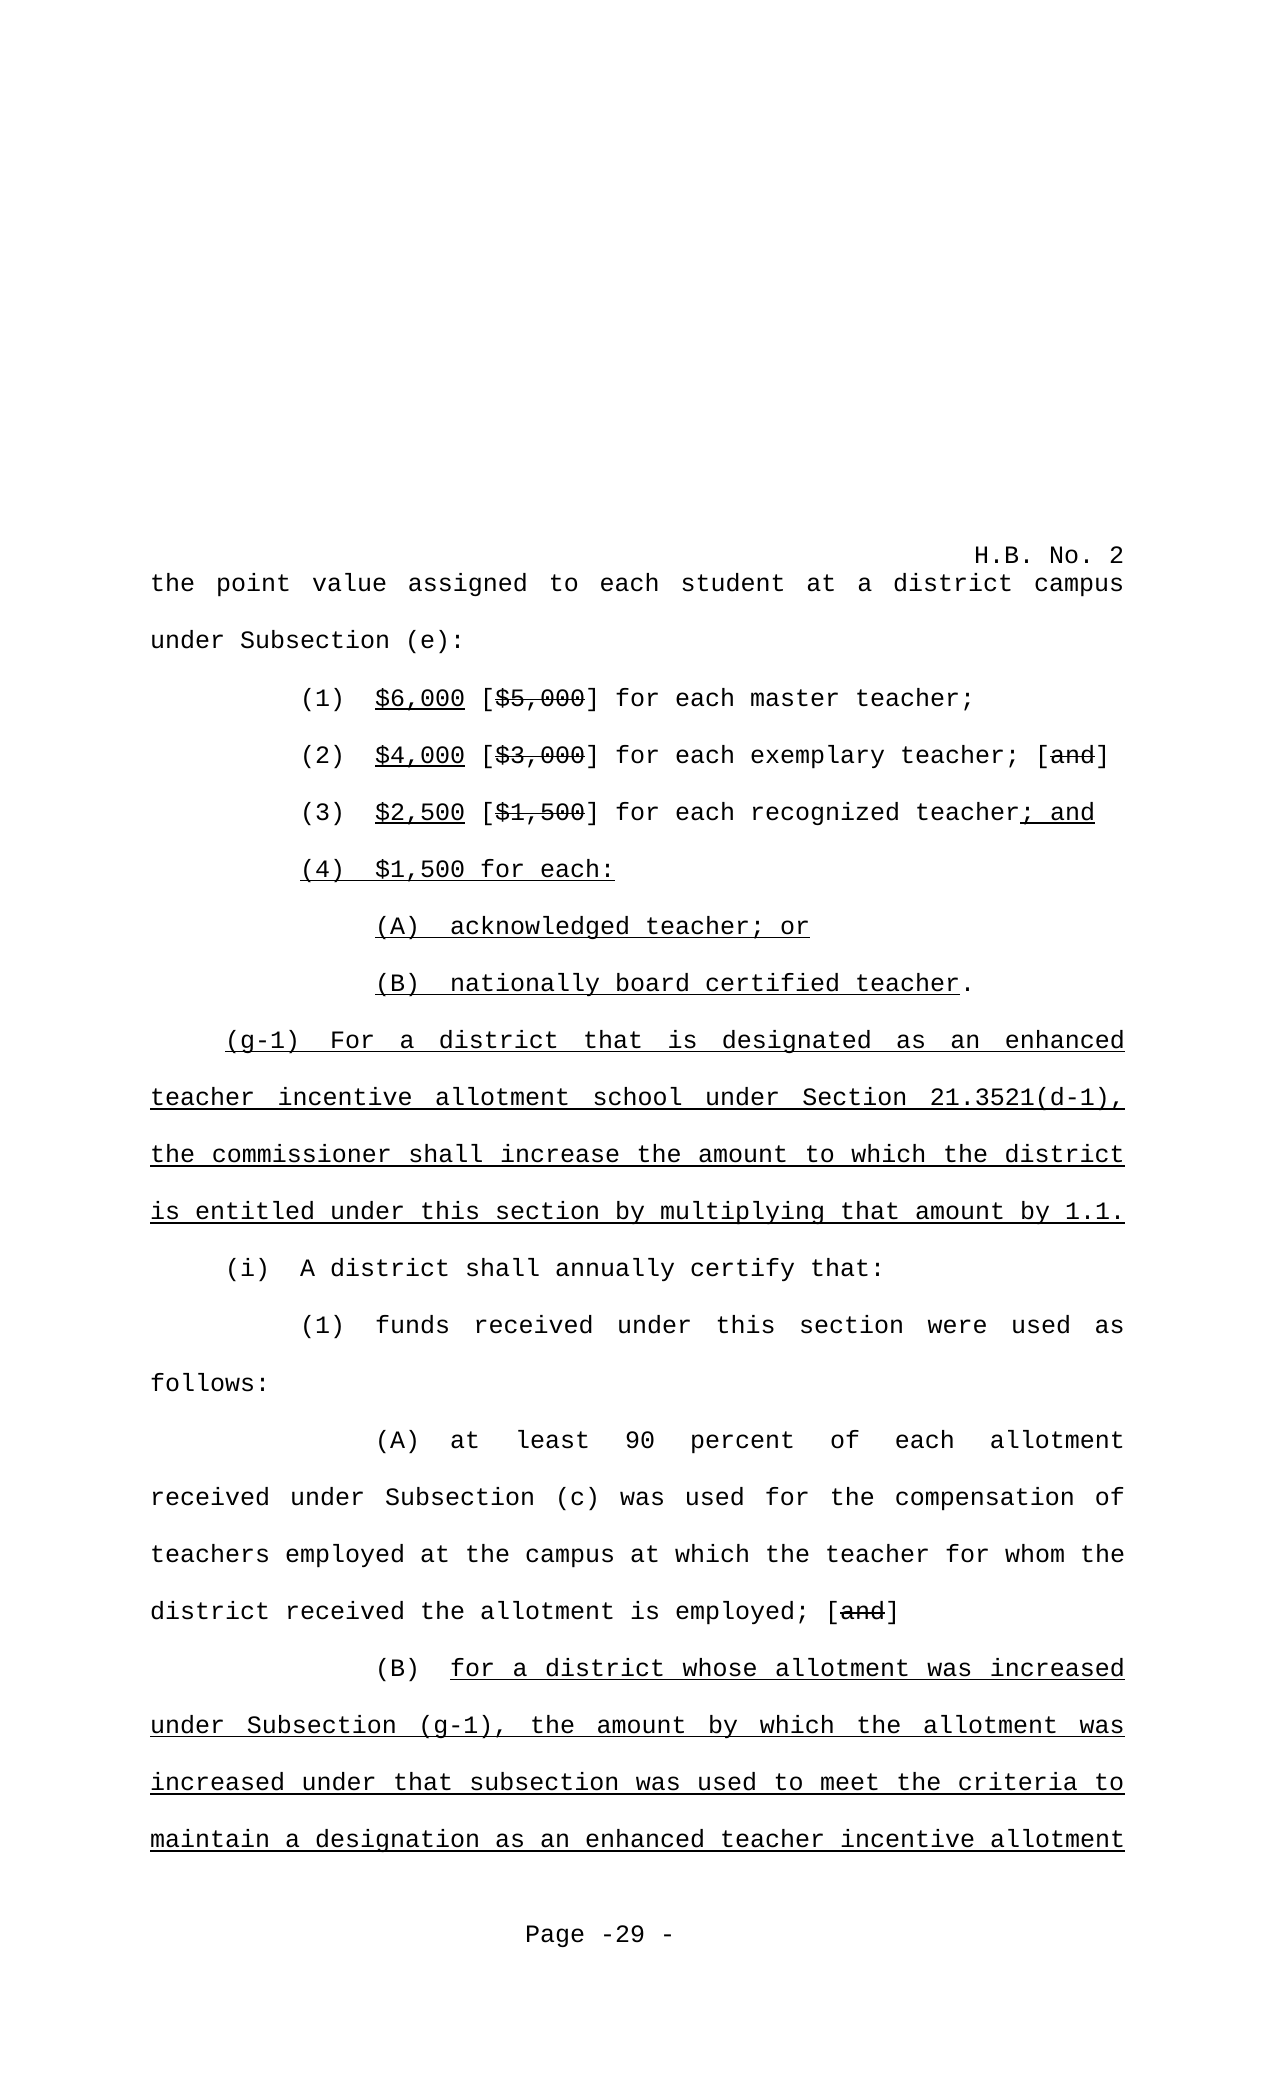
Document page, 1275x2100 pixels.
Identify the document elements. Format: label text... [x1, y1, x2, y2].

text (4) $1,500 for each: [150, 856, 1125, 885]
text (2) $4,000 [$3,000] for each exemplary teacher; [and] [150, 742, 1125, 771]
text (B) nationally board certified teacher. [150, 970, 1125, 999]
text (A) acknowledged teacher; or [150, 913, 1125, 942]
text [150, 571, 1125, 656]
text (3) $2,500 [$1,500] for each recognized teacher; and [150, 799, 1125, 828]
text (A) at least 90 percent of each allotment received under Subsection (c) was used for the compensation of teachers employed at the campus at which the teacher for whom the district received the allotment is employed; [and] [150, 1427, 1125, 1627]
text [150, 1795, 1125, 1850]
text (1) $6,000 [$5,000] for each master teacher; [150, 685, 1125, 713]
text (1) funds received under this section were used as follows: [150, 1313, 1125, 1398]
text (g-1) For a district that is designated as an enhanced teacher incentive allotment school under Section 21.3521(d-1), the commissioner shall increase the amount to which the district is entitled under this section by multiplying that amount by 1.1. [150, 1167, 1125, 1222]
text (i) A district shall annually certify that: [150, 1256, 1125, 1284]
text (g-1) For a district that is designated as an enhanced teacher incentive allotment school under Section 21.3521(d-1), the commissioner shall increase the amount to which the district is entitled under this section by multiplying that amount by 1.1. [150, 1110, 1125, 1165]
text (g-1) For a district that is designated as an enhanced teacher incentive allotment school under Section 21.3521(d-1), the commissioner shall increase the amount to which the district is entitled under this section by multiplying that amount by 1.1. [150, 1027, 1125, 1108]
